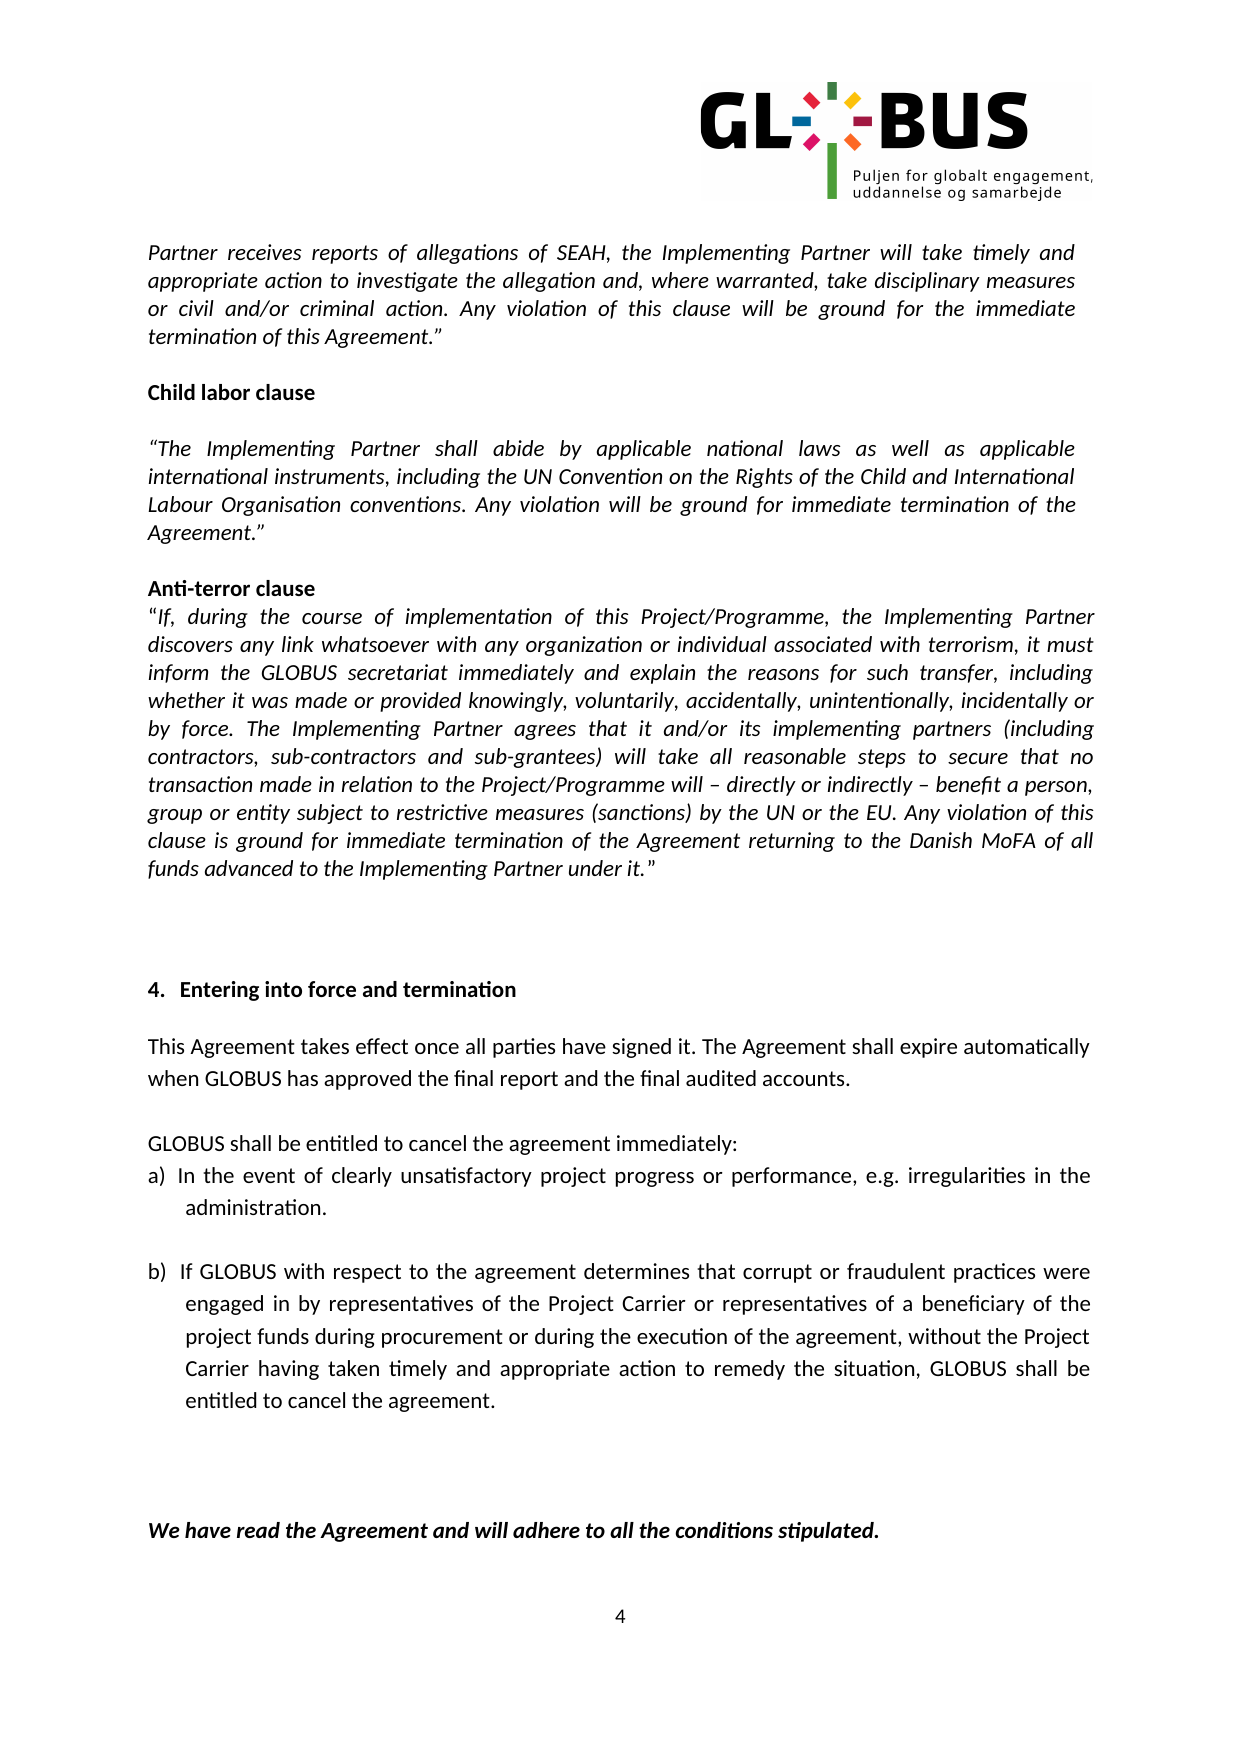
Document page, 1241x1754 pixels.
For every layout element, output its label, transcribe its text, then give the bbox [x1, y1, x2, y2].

list If GLOBUS with respect to the agreement determines that corrupt or fraudulent practices were engaged in by representatives of the Project Carrier or representatives of a beneficiary of the project funds during procurement or during the execution of the agreement, without the Project Carrier having taken timely and appropriate action to remedy the situation, GLOBUS shall be entitled to cancel the agreement. [148, 1257, 1092, 1414]
text We have read the Agreement and will adhere to all the conditions stipulated. [148, 1516, 1092, 1544]
text Child labor clause [148, 378, 1079, 406]
text This Agreement takes effect once all parties have signed it. The Agreement shall expire automatically when GLOBUS has approved the final report and the final audited accounts. [148, 1032, 1092, 1092]
text “The Implementing Partner shall abide by applicable national laws as well as applicable international instruments, including the UN Convention on the Rights of the Child and International Labour Organisation conventions. Any violation will be ground for immediate termination of the Agreement.” [148, 434, 1079, 546]
text GLOBUS shall be entitled to cancel the agreement immediately: [148, 1129, 1092, 1157]
text “If, during the course of implementation of this Project/Programme, the Implementing Partner discovers any link whatsoever with any organization or individual associated with terrorism, it must inform the GLOBUS secretariat immediately and explain the reasons for such transfer, including whether it was made or provided knowingly, voluntarily, accidentally, unintentionally, incidentally or by force. The Implementing Partner agrees that it and/or its implementing partners (including contractors, sub-contractors and sub-grantees) will take all reasonable steps to secure that no transaction made in relation to the Project/Programme will – directly or indirectly – benefit a person, group or entity subject to restrictive measures (sanctions) by the UN or the EU. Any violation of this clause is ground for immediate termination of the Agreement returning to the Danish MoFA of all funds advanced to the Implementing Partner under it.” [148, 602, 1098, 882]
list In the event of clearly unsatisfactory project progress or performance, e.g. irregularities in the administration. [148, 1161, 1092, 1221]
picture [700, 82, 1093, 201]
list Entering into force and termination [148, 975, 1092, 1003]
text Anti-terror clause [148, 574, 1098, 602]
